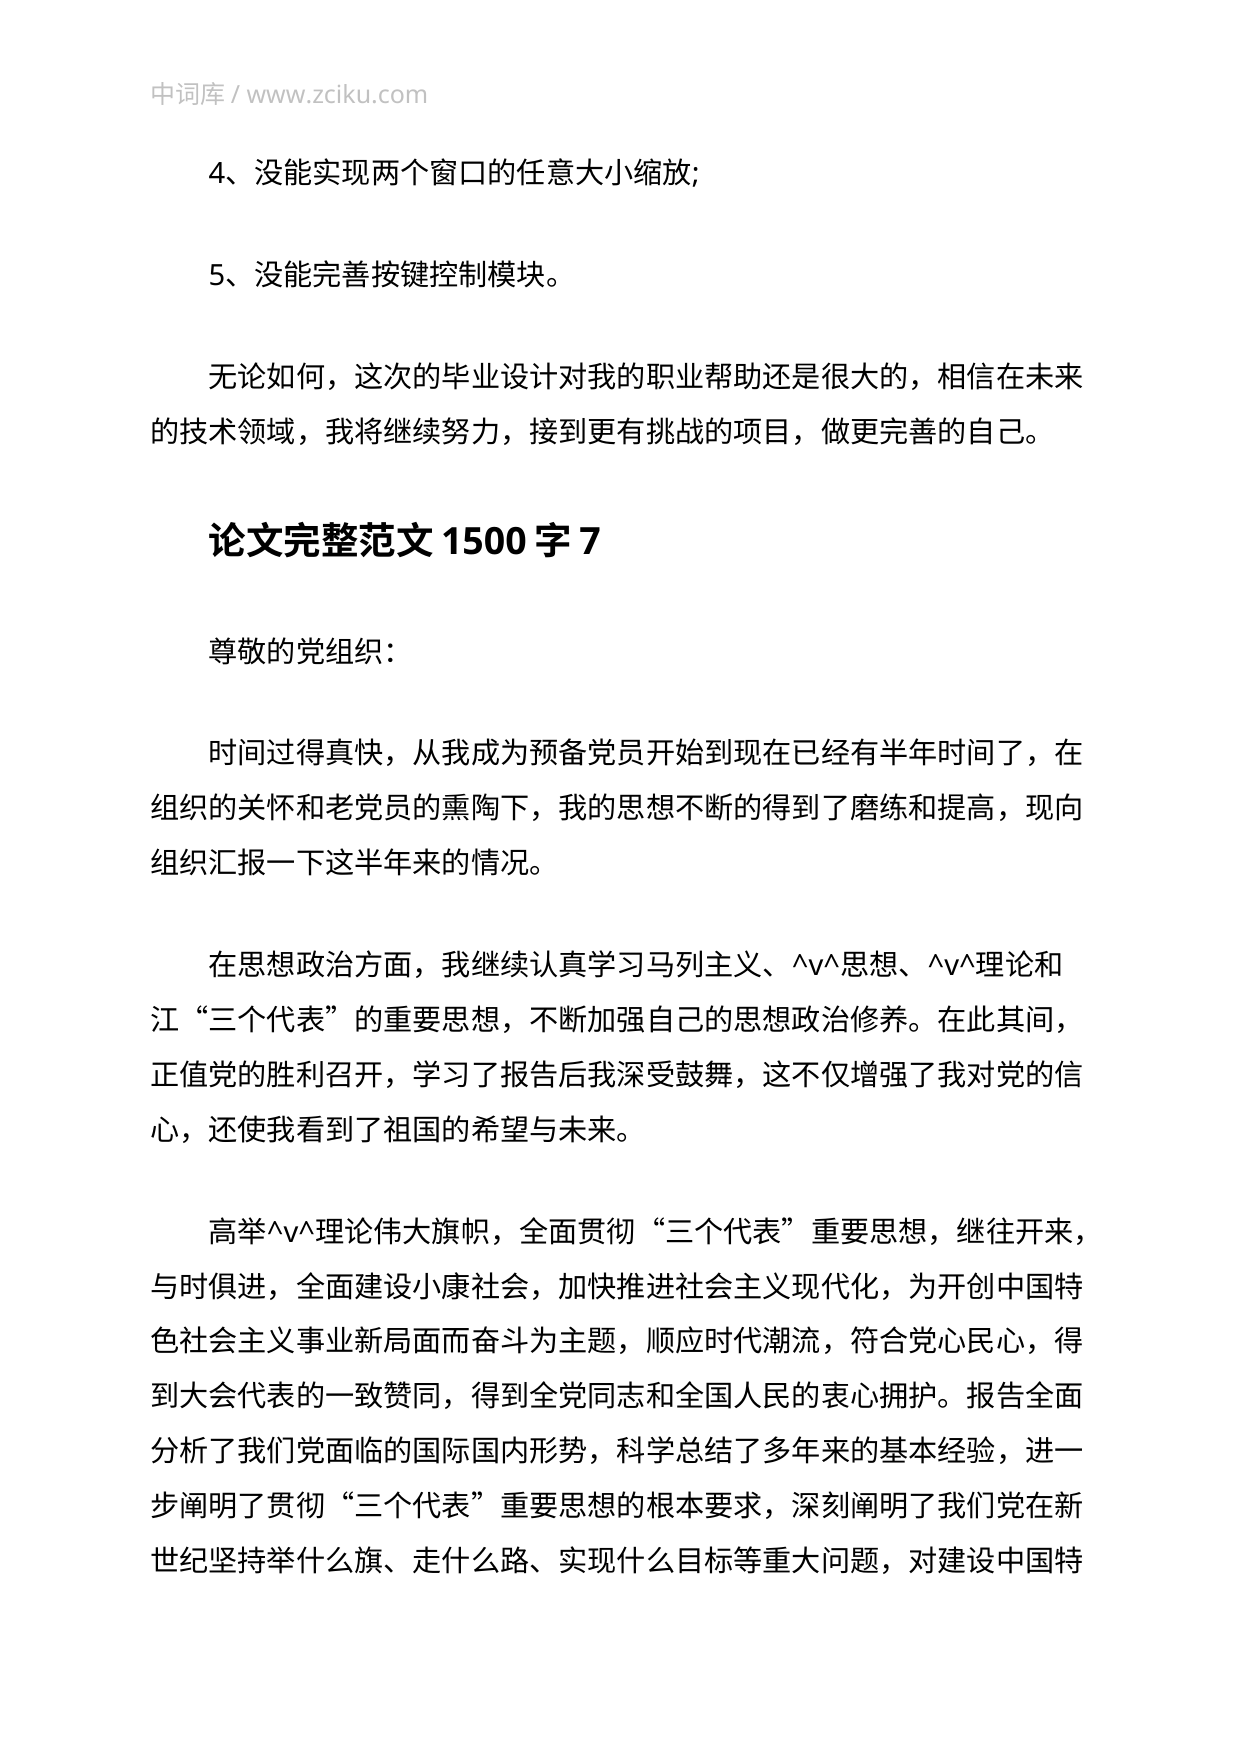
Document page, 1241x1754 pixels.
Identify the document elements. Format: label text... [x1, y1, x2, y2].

text 论文完整范文1500字7 [150, 511, 1090, 565]
text 5、没能完善按键控制模块。 [150, 252, 1090, 294]
text 在思想政治方面，我继续认真学习马列主义、^v^思想、^v^理论和江“三个代表”的重要思想，不断加强自己的思想政治修养。在此其间，正值党的胜利召开，学习了报告后我深受鼓舞，这不仅增强了我对党的信心，还使我看到了祖国的希望与未来。 [150, 942, 1090, 1149]
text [150, 1208, 1090, 1580]
text 4、没能实现两个窗口的任意大小缩放; [150, 150, 1090, 192]
text 时间过得真快，从我成为预备党员开始到现在已经有半年时间了，在组织的关怀和老党员的熏陶下，我的思想不断的得到了磨练和提高，现向组织汇报一下这半年来的情况。 [150, 730, 1090, 882]
text 无论如何，这次的毕业设计对我的职业帮助还是很大的，相信在未来的技术领域，我将继续努力，接到更有挑战的项目，做更完善的自己。 [150, 354, 1090, 451]
text 尊敬的党组织： [150, 628, 1090, 671]
